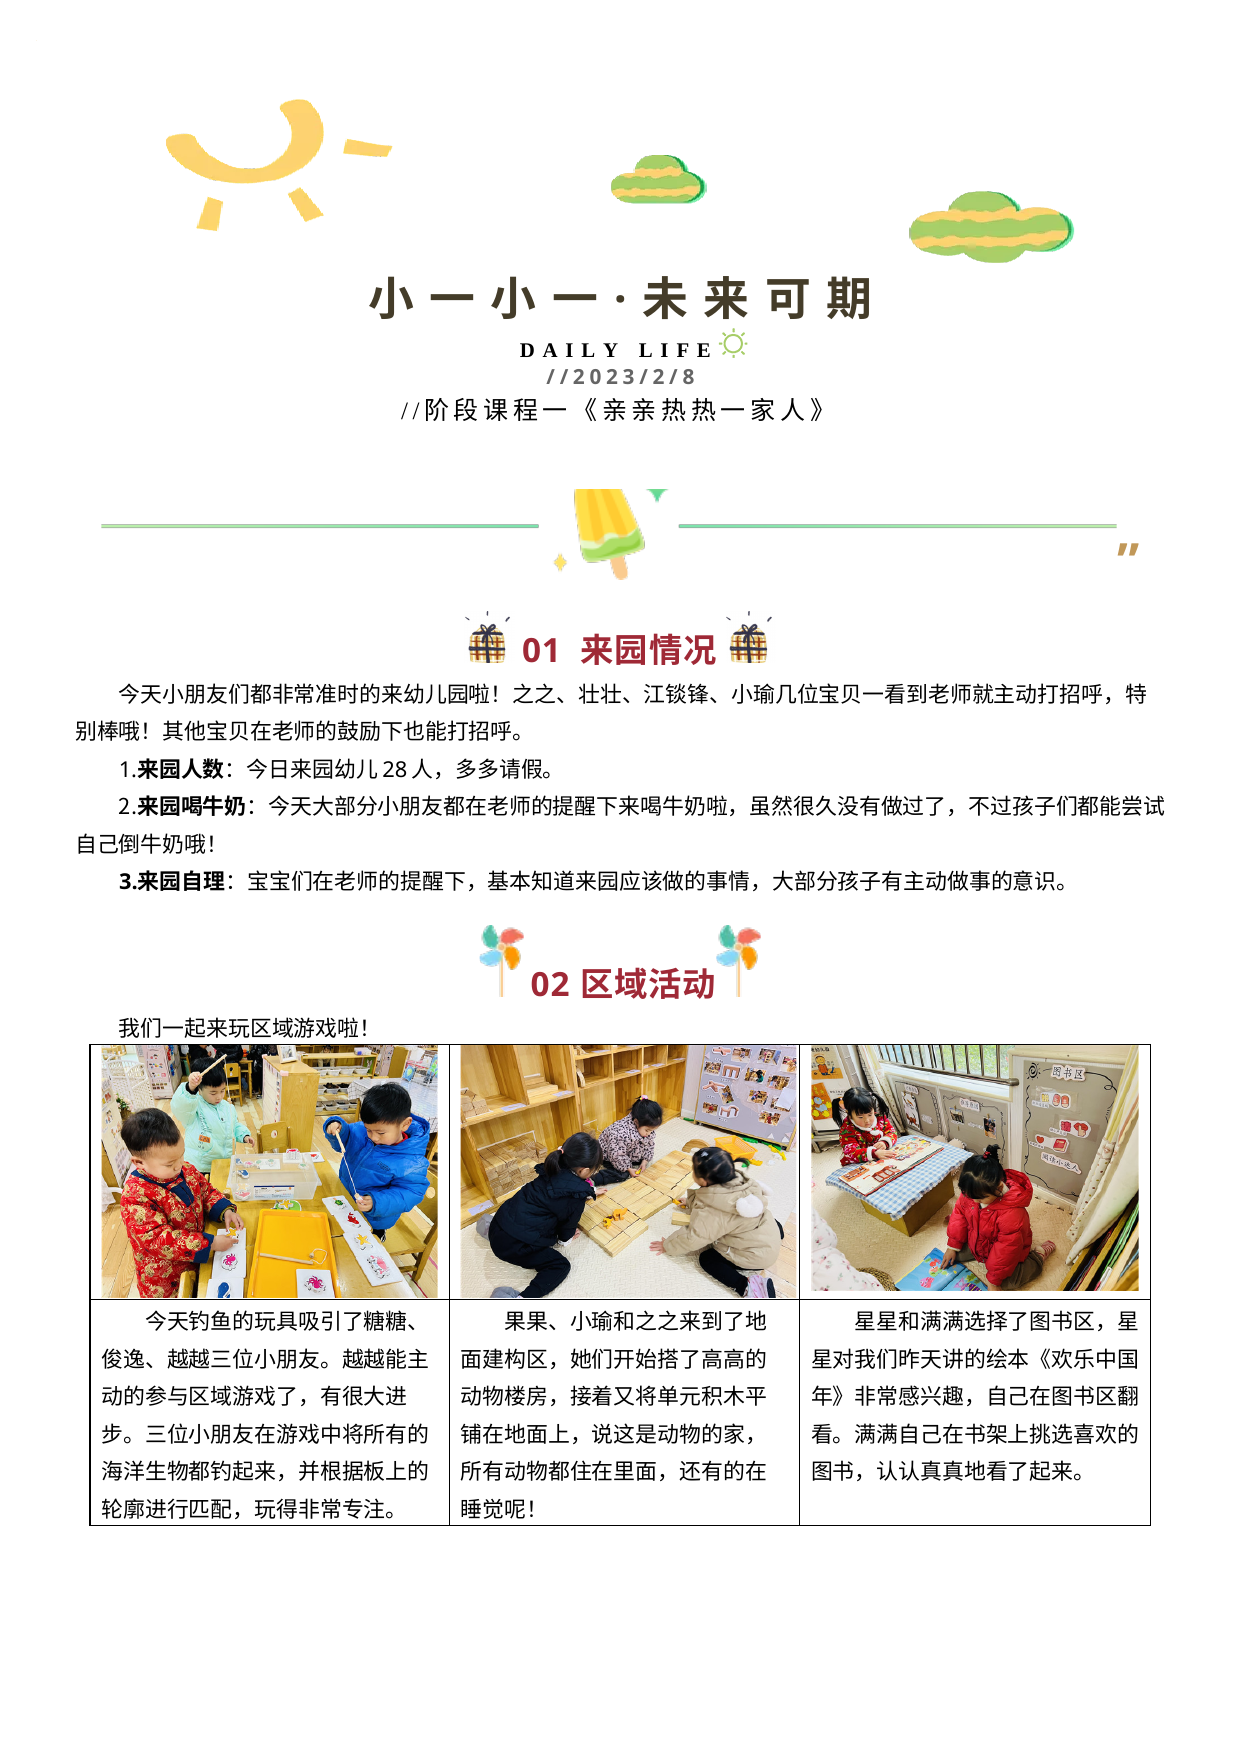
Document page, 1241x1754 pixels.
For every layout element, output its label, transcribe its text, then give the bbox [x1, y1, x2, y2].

table_cell 星星和满满选择了图书区，星星对我们昨天讲的绘本《欢乐中国年》非常感兴趣，自己在图书区翻看。满满自己在书架上挑选喜欢的图书，认认真真地看了起来。 [800, 1300, 1150, 1525]
text //2023/2/8 [75, 362, 1165, 391]
picture [460, 1045, 797, 1298]
text 今天小朋友们都非常准时的来幼儿园啦！之之、壮壮、江锬锋、小瑜几位宝贝一看到老师就主动打招呼，特别棒哦！其他宝贝在老师的鼓励下也能打招呼。 [75, 672, 1165, 747]
picture [718, 328, 748, 358]
picture [725, 611, 777, 663]
text 1.来园人数：今日来园幼儿28人，多多请假。 [118, 747, 1165, 784]
picture [464, 611, 515, 663]
text 小一小一·未来可期 [75, 262, 1165, 329]
picture [479, 925, 524, 997]
text  DAILY LIFE [75, 329, 1165, 362]
text 我们一起来玩区域游戏啦！ [75, 1006, 1165, 1044]
picture [101, 1045, 438, 1298]
table_header [450, 1045, 799, 1299]
table_cell 今天钓鱼的玩具吸引了糖糖、俊逸、越越三位小朋友。越越能主动的参与区域游戏了，有很大进步。三位小朋友在游戏中将所有的海洋生物都钓起来，并根据板上的轮廓进行匹配，玩得非常专注。 [91, 1300, 449, 1525]
table_header [91, 1045, 449, 1299]
picture [166, 99, 1075, 263]
picture [811, 1045, 1139, 1291]
picture [716, 925, 761, 997]
text 01 来园情况 [75, 611, 1165, 672]
table_cell 果果、小瑜和之之来到了地面建构区，她们开始搭了高高的动物楼房，接着又将单元积木平铺在地面上，说这是动物的家，所有动物都住在里面，还有的在睡觉呢！ [450, 1300, 799, 1525]
text //阶段课程一《亲亲热热一家人》 [75, 391, 1165, 427]
table_header [800, 1045, 1150, 1299]
list 3.来园自理：宝宝们在老师的提醒下，基本知道来园应该做的事情，大部分孩子有主动做事的意识。 [75, 859, 1165, 897]
picture [101, 489, 1117, 580]
list 2.来园喝牛奶：今天大部分小朋友都在老师的提醒下来喝牛奶啦，虽然很久没有做过了，不过孩子们都能尝试自己倒牛奶哦！ [75, 784, 1165, 859]
text 02 区域活动 [75, 926, 1165, 1006]
